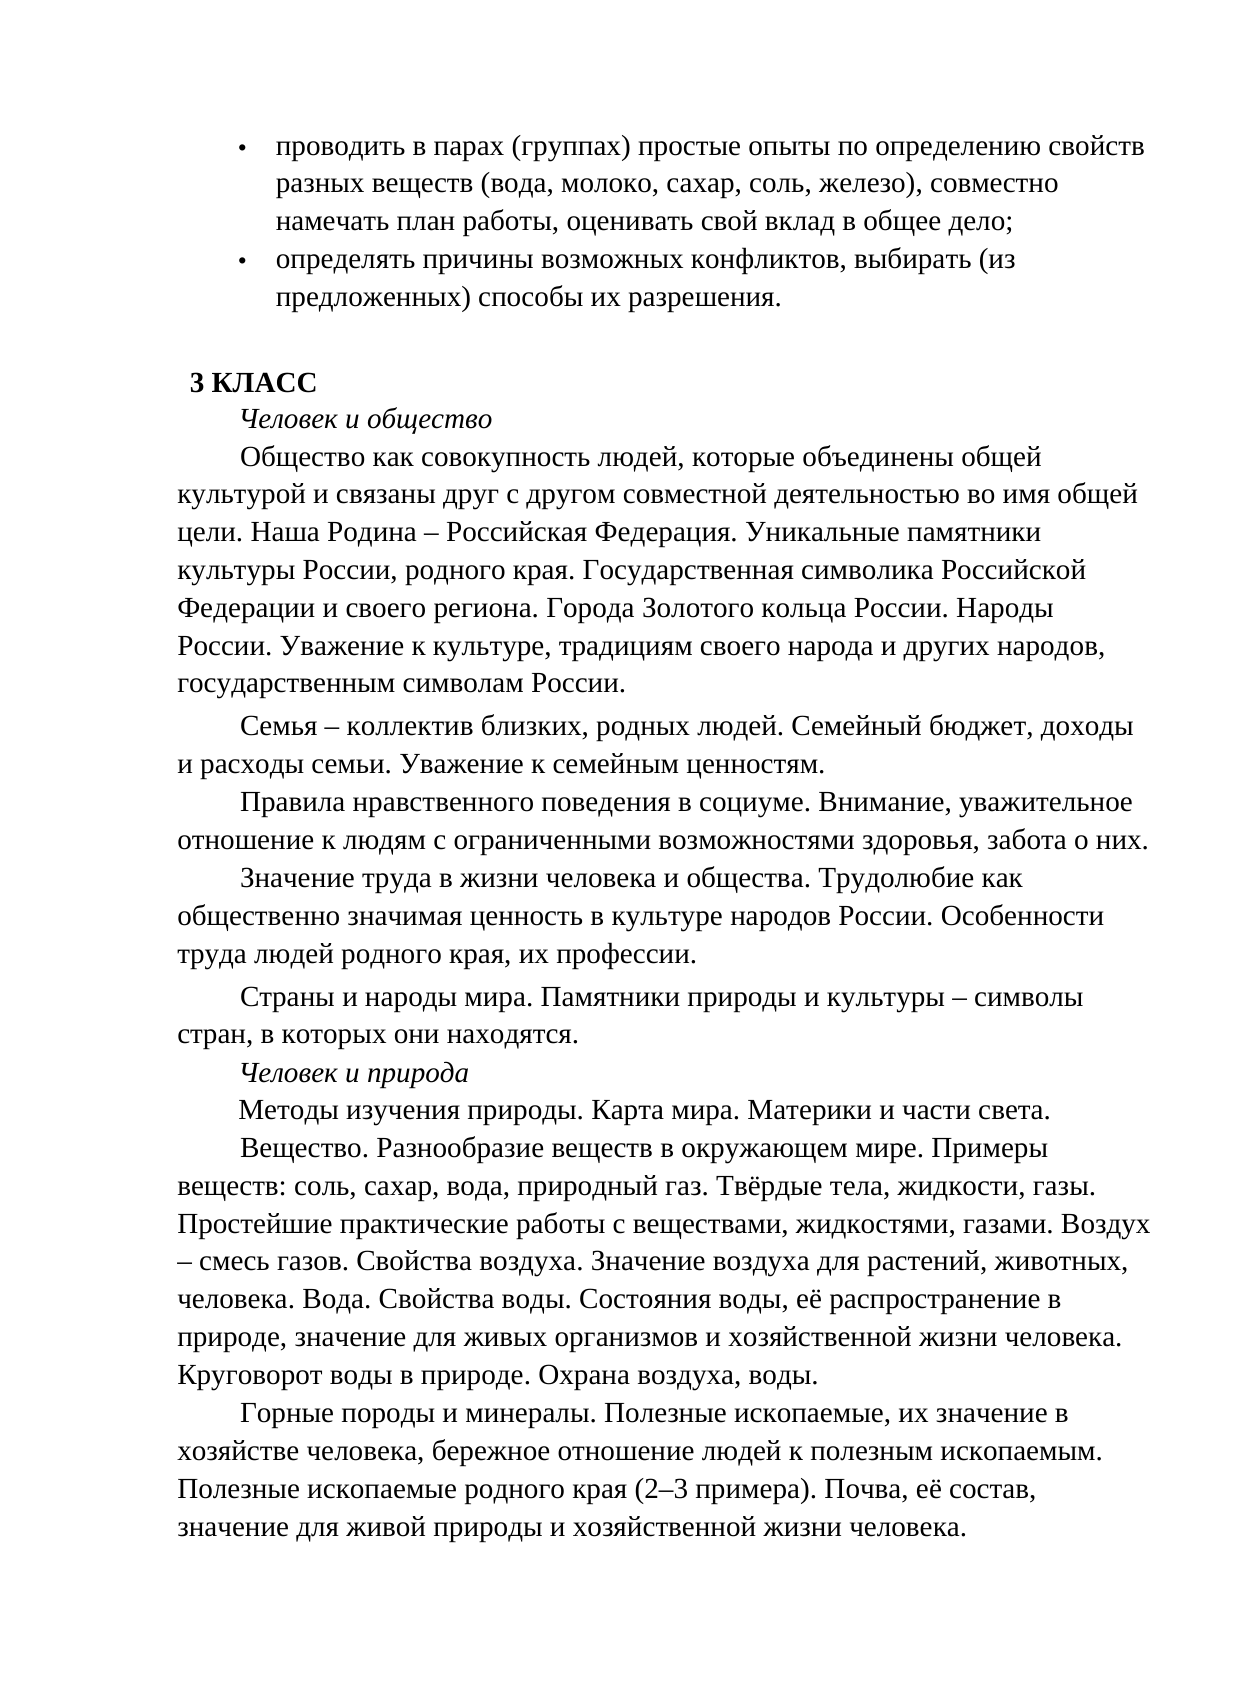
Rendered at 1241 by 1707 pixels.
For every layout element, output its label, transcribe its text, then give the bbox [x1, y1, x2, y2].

text Правила нравственного поведения в социуме. Внимание, уважительное отношение к людям с ограниченными возможностями здоровья, забота о них. [177, 784, 1152, 856]
text Горные породы и минералы. Полезные ископаемые, их значение в хозяйстве человека, бережное отношение людей к полезным ископаемым. Полезные ископаемые родного края (2–3 примера). Почва, её состав, значение для живой природы и хозяйственной жизни человека. [177, 1395, 1152, 1542]
text Семья – коллектив близких, родных людей. Семейный бюджет, доходы и расходы семьи. Уважение к семейным ценностям. [177, 708, 1152, 779]
text Значение труда в жизни человека и общества. Трудолюбие как общественно значимая ценность в культуре народов России. Особенности труда людей родного края, их профессии. [177, 860, 1152, 969]
text Человек и общество [238, 402, 1152, 435]
list проводить в парах (группах) простые опыты по определению свойств разных веществ (вода, молоко, сахар, соль, железо), совместно намечать план работы, оценивать свой вклад в общее дело; [238, 128, 1152, 237]
text Вещество. Разнообразие веществ в окружающем мире. Примеры веществ: соль, сахар, вода, природный газ. Твёрдые тела, жидкости, газы. Простейшие практические работы с веществами, жидкостями, газами. Воздух – смесь газов. Свойства воздуха. Значение воздуха для растений, животных, человека. Вода. Свойства воды. Состояния воды, её распространение в природе, значение для живых организмов и хозяйственной жизни человека. Круговорот воды в природе. Охрана воздуха, воды. [177, 1130, 1152, 1391]
list определять причины возможных конфликтов, выбирать (из предложенных) способы их разрешения. [238, 242, 1152, 313]
text Общество как совокупность людей, которые объединены общей культурой и связаны друг с другом совместной деятельностью во имя общей цели. Наша Родина – Российская Федерация. Уникальные памятники культуры России, родного края. Государственная символика Российской Федерации и своего региона. Города Золотого кольца России. Народы России. Уважение к культуре, традициям своего народа и других народов, государственным символам России. [177, 439, 1152, 699]
text Страны и народы мира. Памятники природы и культуры – символы стран, в которых они находятся. [177, 979, 1152, 1050]
text Методы изучения природы. Карта мира. Материки и части света. [238, 1092, 1152, 1125]
text Человек и природа [238, 1055, 1152, 1088]
text 3 КЛАСС [189, 365, 1152, 398]
